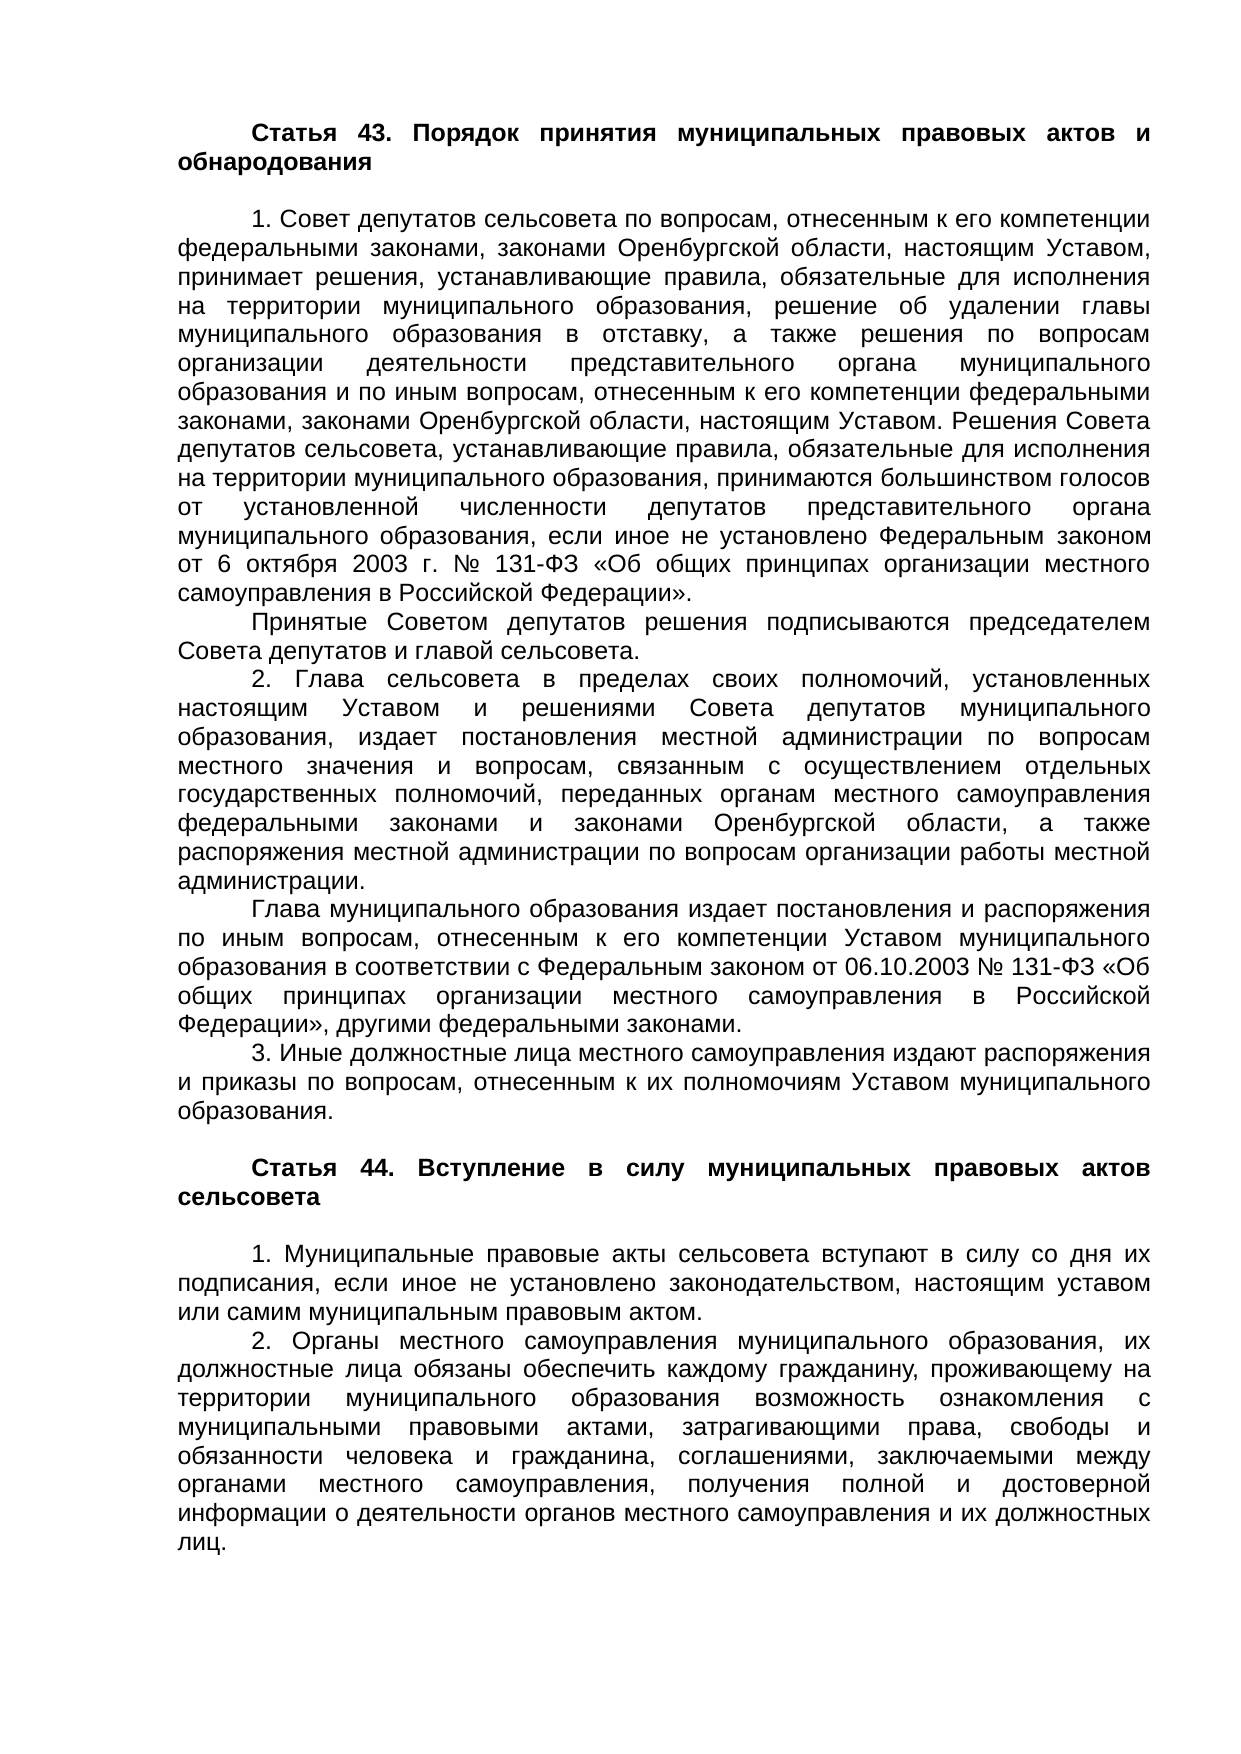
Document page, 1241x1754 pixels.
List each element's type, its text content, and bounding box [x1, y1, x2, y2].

text Глава муниципального образования издает постановления и распоряжения по иным вопросам, отнесенным к его компетенции Уставом муниципального образования в соответствии с Федеральным законом от 06.10.2003 № 131-ФЗ «Об общих принципах организации местного самоуправления в Российской Федерации», другими федеральными законами. [177, 894, 1152, 1038]
text Статья 44. Вступление в силу муниципальных правовых актов сельсовета [177, 1153, 1152, 1211]
text Принятые Советом депутатов решения подписываются председателем Совета депутатов и главой сельсовета. [177, 607, 1152, 664]
text Статья 43. Порядок принятия муниципальных правовых актов и обнародования [177, 118, 1152, 176]
text 1. Муниципальные правовые акты сельсовета вступают в силу со дня их подписания, если иное не установлено законодательством, настоящим уставом или самим муниципальным правовым актом. [177, 1239, 1152, 1326]
text 2. Органы местного самоуправления муниципального образования, их должностные лица обязаны обеспечить каждому гражданину, проживающему на территории муниципального образования возможность ознакомления с муниципальными правовыми актами, затрагивающими права, свободы и обязанности человека и гражданина, соглашениями, заключаемыми между органами местного самоуправления, получения полной и достоверной информации о деятельности органов местного самоуправления и их должностных лиц. [177, 1326, 1152, 1556]
text 2. Глава сельсовета в пределах своих полномочий, установленных настоящим Уставом и решениями Совета депутатов муниципального образования, издает постановления местной администрации по вопросам местного значения и вопросам, связанным с осуществлением отдельных государственных полномочий, переданных органам местного самоуправления федеральными законами и законами Оренбургской области, а также распоряжения местной администрации по вопросам организации работы местной администрации. [177, 664, 1152, 894]
text 1. Совет депутатов сельсовета по вопросам, отнесенным к его компетенции федеральными законами, законами Оренбургской области, настоящим Уставом, принимает решения, устанавливающие правила, обязательные для исполнения на территории муниципального образования, решение об удалении главы муниципального образования в отставку, а также решения по вопросам организации деятельности представительного органа муниципального образования и по иным вопросам, отнесенным к его компетенции федеральными законами, законами Оренбургской области, настоящим Уставом. Решения Совета депутатов сельсовета, устанавливающие правила, обязательные для исполнения на территории муниципального образования, принимаются большинством голосов от установленной численности депутатов представительного органа муниципального образования, если иное не установлено Федеральным законом от 6 октября . № 131-ФЗ «Об общих принципах организации местного самоуправления в Российской Федерации». [177, 204, 1152, 607]
text 3. Иные должностные лица местного самоуправления издают распоряжения и приказы по вопросам, отнесенным к их полномочиям Уставом муниципального образования. [177, 1038, 1152, 1124]
